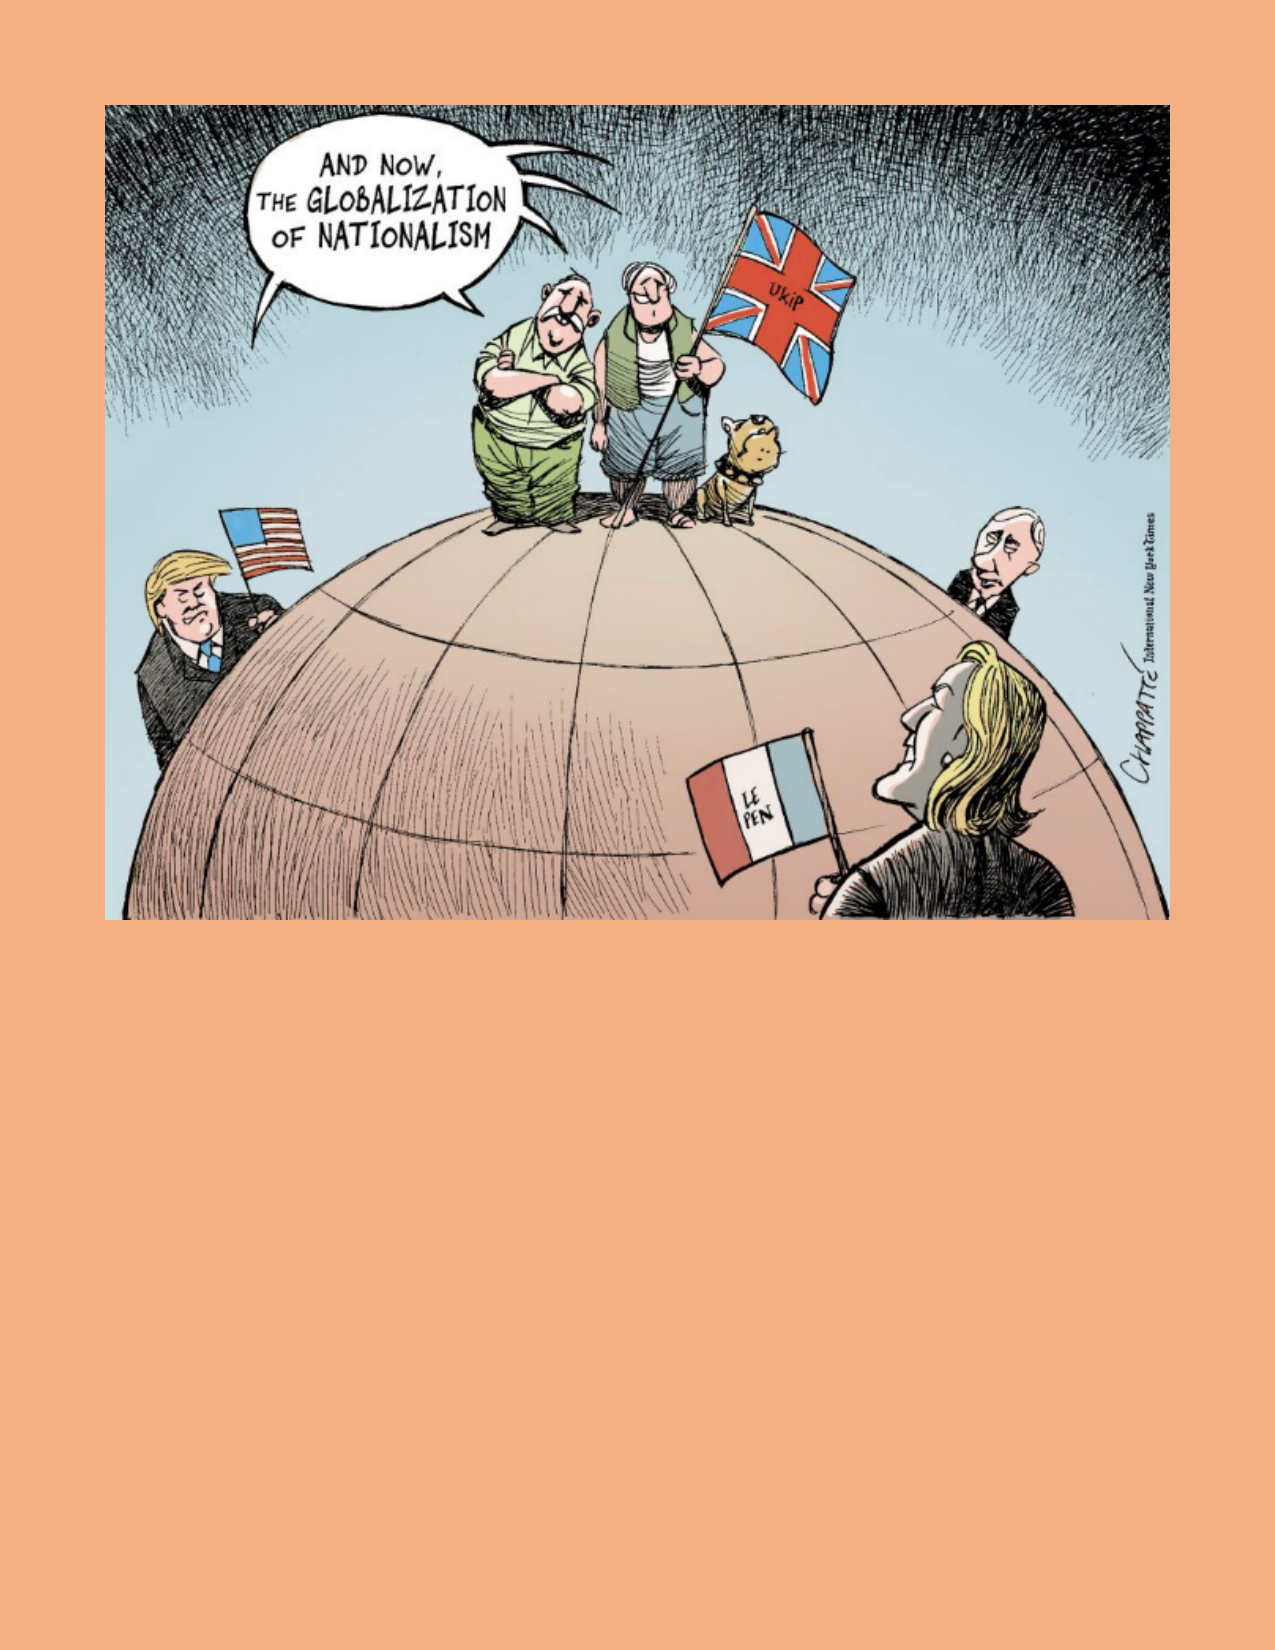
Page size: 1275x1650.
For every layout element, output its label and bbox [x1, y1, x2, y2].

picture [105, 105, 1170, 920]
